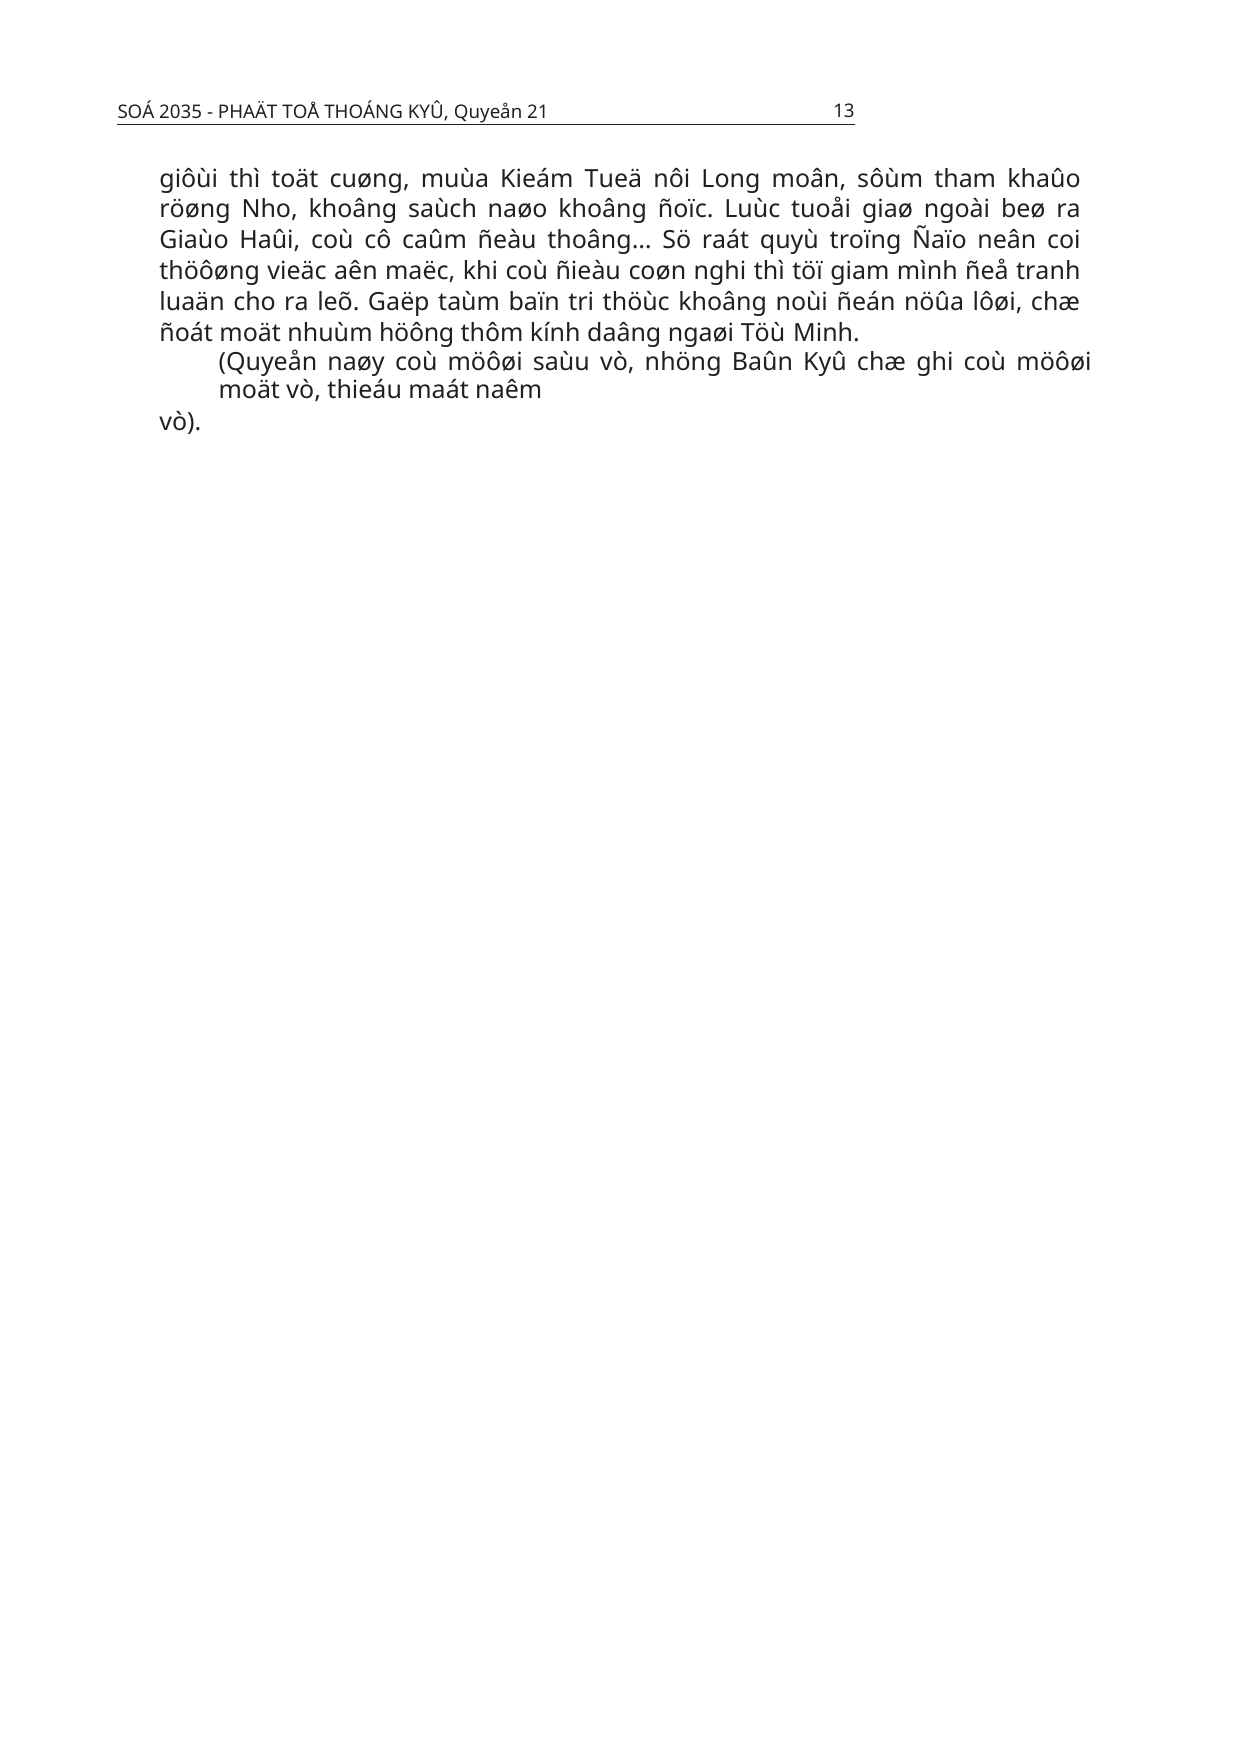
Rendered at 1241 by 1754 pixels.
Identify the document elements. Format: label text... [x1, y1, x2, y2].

text vò). [159, 404, 1092, 438]
text SOÁ 2035 - PHAÄT TOÅ THOÁNG KYÛ, Quyeån 21 13 [117, 97, 1092, 124]
text giôùi thì toät cuøng, muùa Kieám Tueä nôi Long moân, sôùm tham khaûo röøng Nho, khoâng saùch naøo khoâng ñoïc. Luùc tuoåi giaø ngoài beø ra Giaùo Haûi, coù cô caûm ñeàu thoâng… Sö raát quyù troïng Ñaïo neân coi thöôøng vieäc aên maëc, khi coù ñieàu coøn nghi thì töï giam mình ñeå tranh luaän cho ra leõ. Gaëp taùm baïn tri thöùc khoâng noùi ñeán nöûa lôøi, chæ ñoát moät nhuùm höông thôm kính daâng ngaøi Töù Minh. [159, 162, 1082, 348]
text (Quyeån naøy coù möôøi saùu vò, nhöng Baûn Kyû chæ ghi coù möôøi moät vò, thieáu maát naêm [218, 348, 1092, 404]
